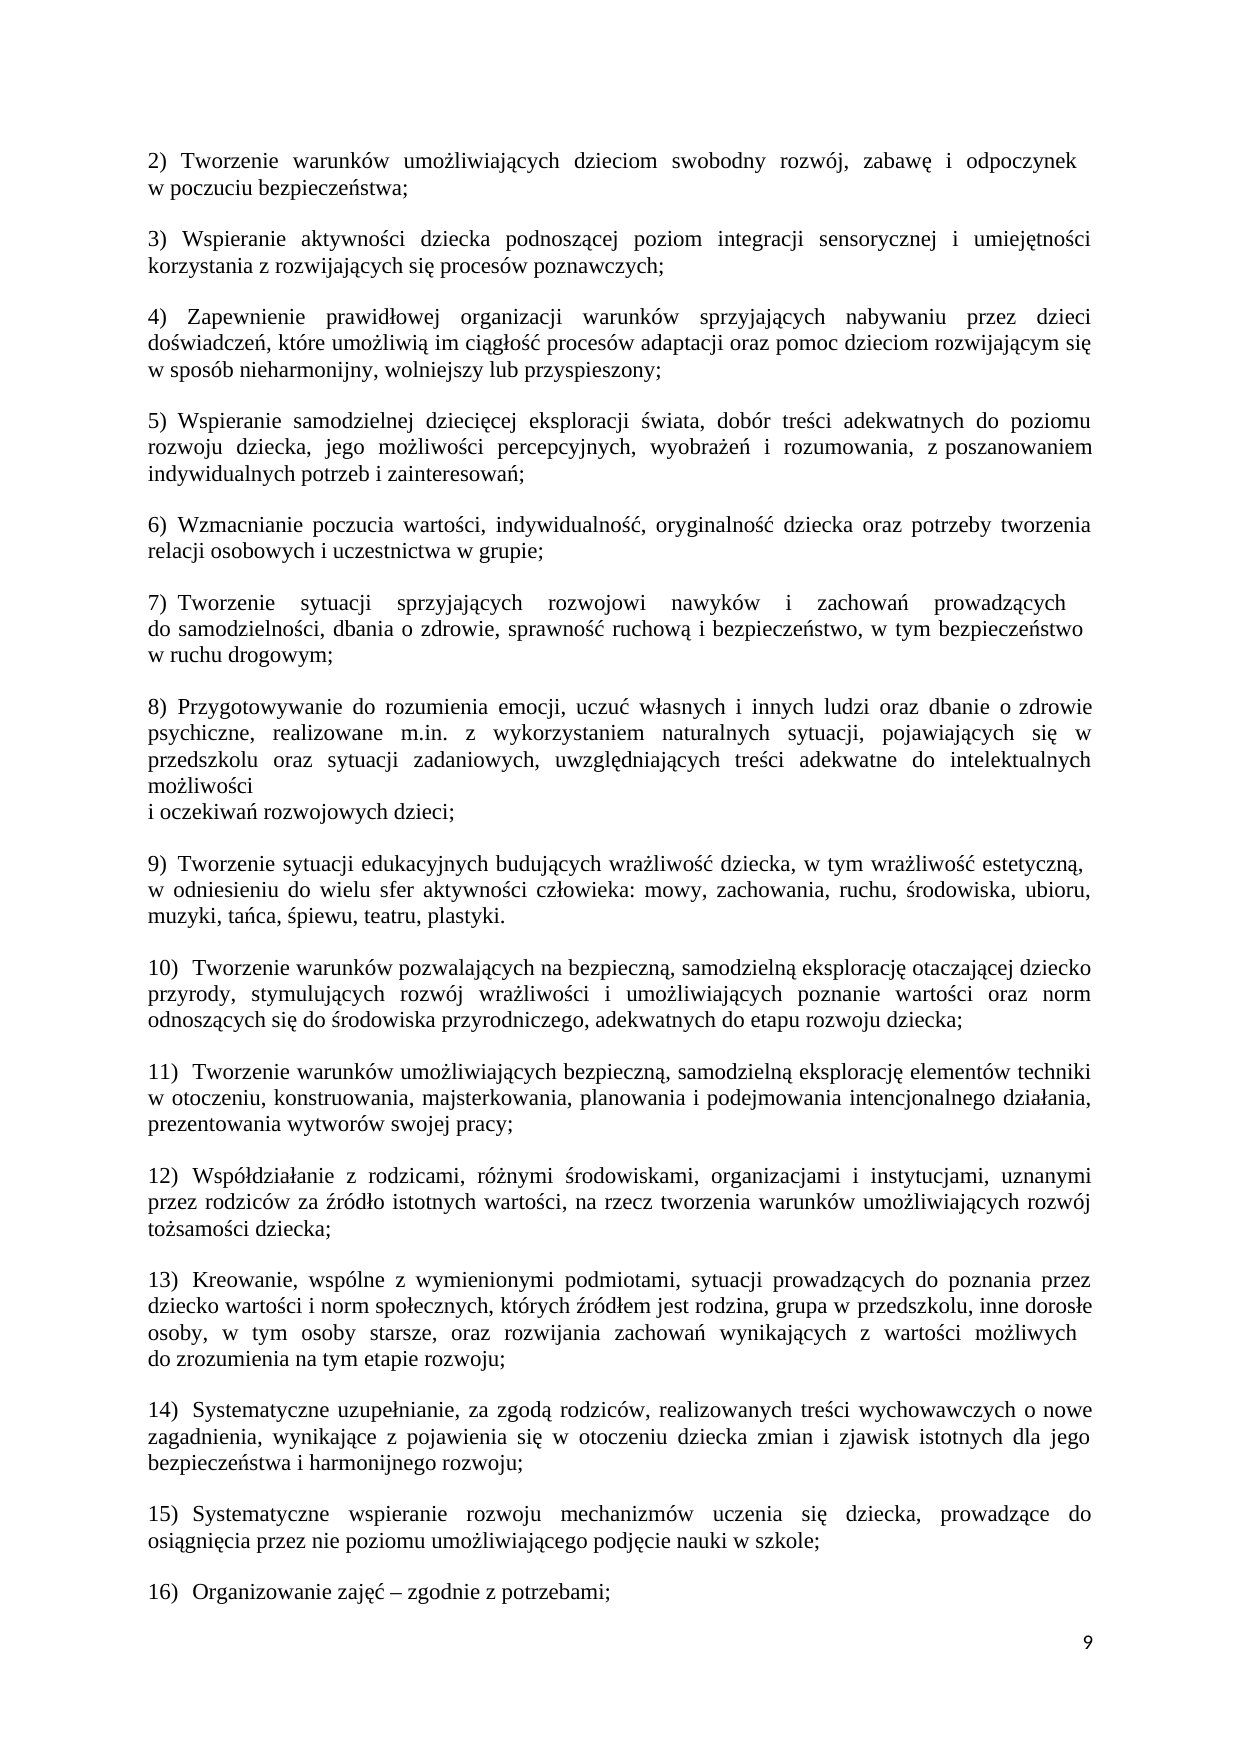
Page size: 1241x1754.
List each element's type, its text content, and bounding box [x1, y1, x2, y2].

text 10) Tworzenie warunków pozwalających na bezpieczną, samodzielną eksplorację otaczającej dziecko przyrody, stymulujących rozwój wrażliwości i umożliwiających poznanie wartości oraz norm odnoszących się do środowiska przyrodniczego, adekwatnych do etapu rozwoju dziecka; [148, 954, 1093, 1033]
text 12) Współdziałanie z rodzicami, różnymi środowiskami, organizacjami i instytucjami, uznanymi przez rodziców za źródło istotnych wartości, na rzecz tworzenia warunków umożliwiających rozwój tożsamości dziecka; [148, 1162, 1093, 1241]
text 8) Przygotowywanie do rozumienia emocji, uczuć własnych i innych ludzi oraz dbanie o zdrowie psychiczne, realizowane m.in. z wykorzystaniem naturalnych sytuacji, pojawiających się w przedszkolu oraz sytuacji zadaniowych, uwzględniających treści adekwatne do intelektualnych możliwości i oczekiwań rozwojowych dzieci; [148, 693, 1093, 825]
text 7) Tworzenie sytuacji sprzyjających rozwojowi nawyków i zachowań prowadzących do samodzielności, dbania o zdrowie, sprawność ruchową i bezpieczeństwo, w tym bezpieczeństwo w ruchu drogowym; [148, 589, 1093, 668]
text 5) Wspieranie samodzielnej dziecięcej eksploracji świata, dobór treści adekwatnych do poziomu rozwoju dziecka, jego możliwości percepcyjnych, wyobrażeń i rozumowania, z poszanowaniem indywidualnych potrzeb i zainteresowań; [148, 407, 1093, 486]
text 6) Wzmacnianie poczucia wartości, indywidualność, oryginalność dziecka oraz potrzeby tworzenia relacji osobowych i uczestnictwa w grupie; [148, 511, 1093, 564]
text 13) Kreowanie, wspólne z wymienionymi podmiotami, sytuacji prowadzących do poznania przez dziecko wartości i norm społecznych, których źródłem jest rodzina, grupa w przedszkolu, inne dorosłe osoby, w tym osoby starsze, oraz rozwijania zachowań wynikających z wartości możliwych do zrozumienia na tym etapie rozwoju; [148, 1266, 1093, 1371]
text 15) Systematyczne wspieranie rozwoju mechanizmów uczenia się dziecka, prowadzące do osiągnięcia przez nie poziomu umożliwiającego podjęcie nauki w szkole; [148, 1500, 1093, 1553]
text 9) Tworzenie sytuacji edukacyjnych budujących wrażliwość dziecka, w tym wrażliwość estetyczną, w odniesieniu do wielu sfer aktywności człowieka: mowy, zachowania, ruchu, środowiska, ubioru, muzyki, tańca, śpiewu, teatru, plastyki. [148, 850, 1093, 929]
text 2) Tworzenie warunków umożliwiających dzieciom swobodny rozwój, zabawę i odpoczynek w poczuciu bezpieczeństwa; [148, 148, 1093, 200]
text 3) Wspieranie aktywności dziecka podnoszącej poziom integracji sensorycznej i umiejętności korzystania z rozwijających się procesów poznawczych; [148, 225, 1093, 278]
text 4) Zapewnienie prawidłowej organizacji warunków sprzyjających nabywaniu przez dzieci doświadczeń, które umożliwią im ciągłość procesów adaptacji oraz pomoc dzieciom rozwijającym się w sposób nieharmonijny, wolniejszy lub przyspieszony; [148, 303, 1093, 382]
text 11) Tworzenie warunków umożliwiających bezpieczną, samodzielną eksplorację elementów techniki w otoczeniu, konstruowania, majsterkowania, planowania i podejmowania intencjonalnego działania, prezentowania wytworów swojej pracy; [148, 1058, 1093, 1137]
text 16) Organizowanie zajęć – zgodnie z potrzebami; [148, 1578, 1093, 1604]
text 14) Systematyczne uzupełnianie, za zgodą rodziców, realizowanych treści wychowawczych o nowe zagadnienia, wynikające z pojawienia się w otoczeniu dziecka zmian i zjawisk istotnych dla jego bezpieczeństwa i harmonijnego rozwoju; [148, 1396, 1093, 1475]
